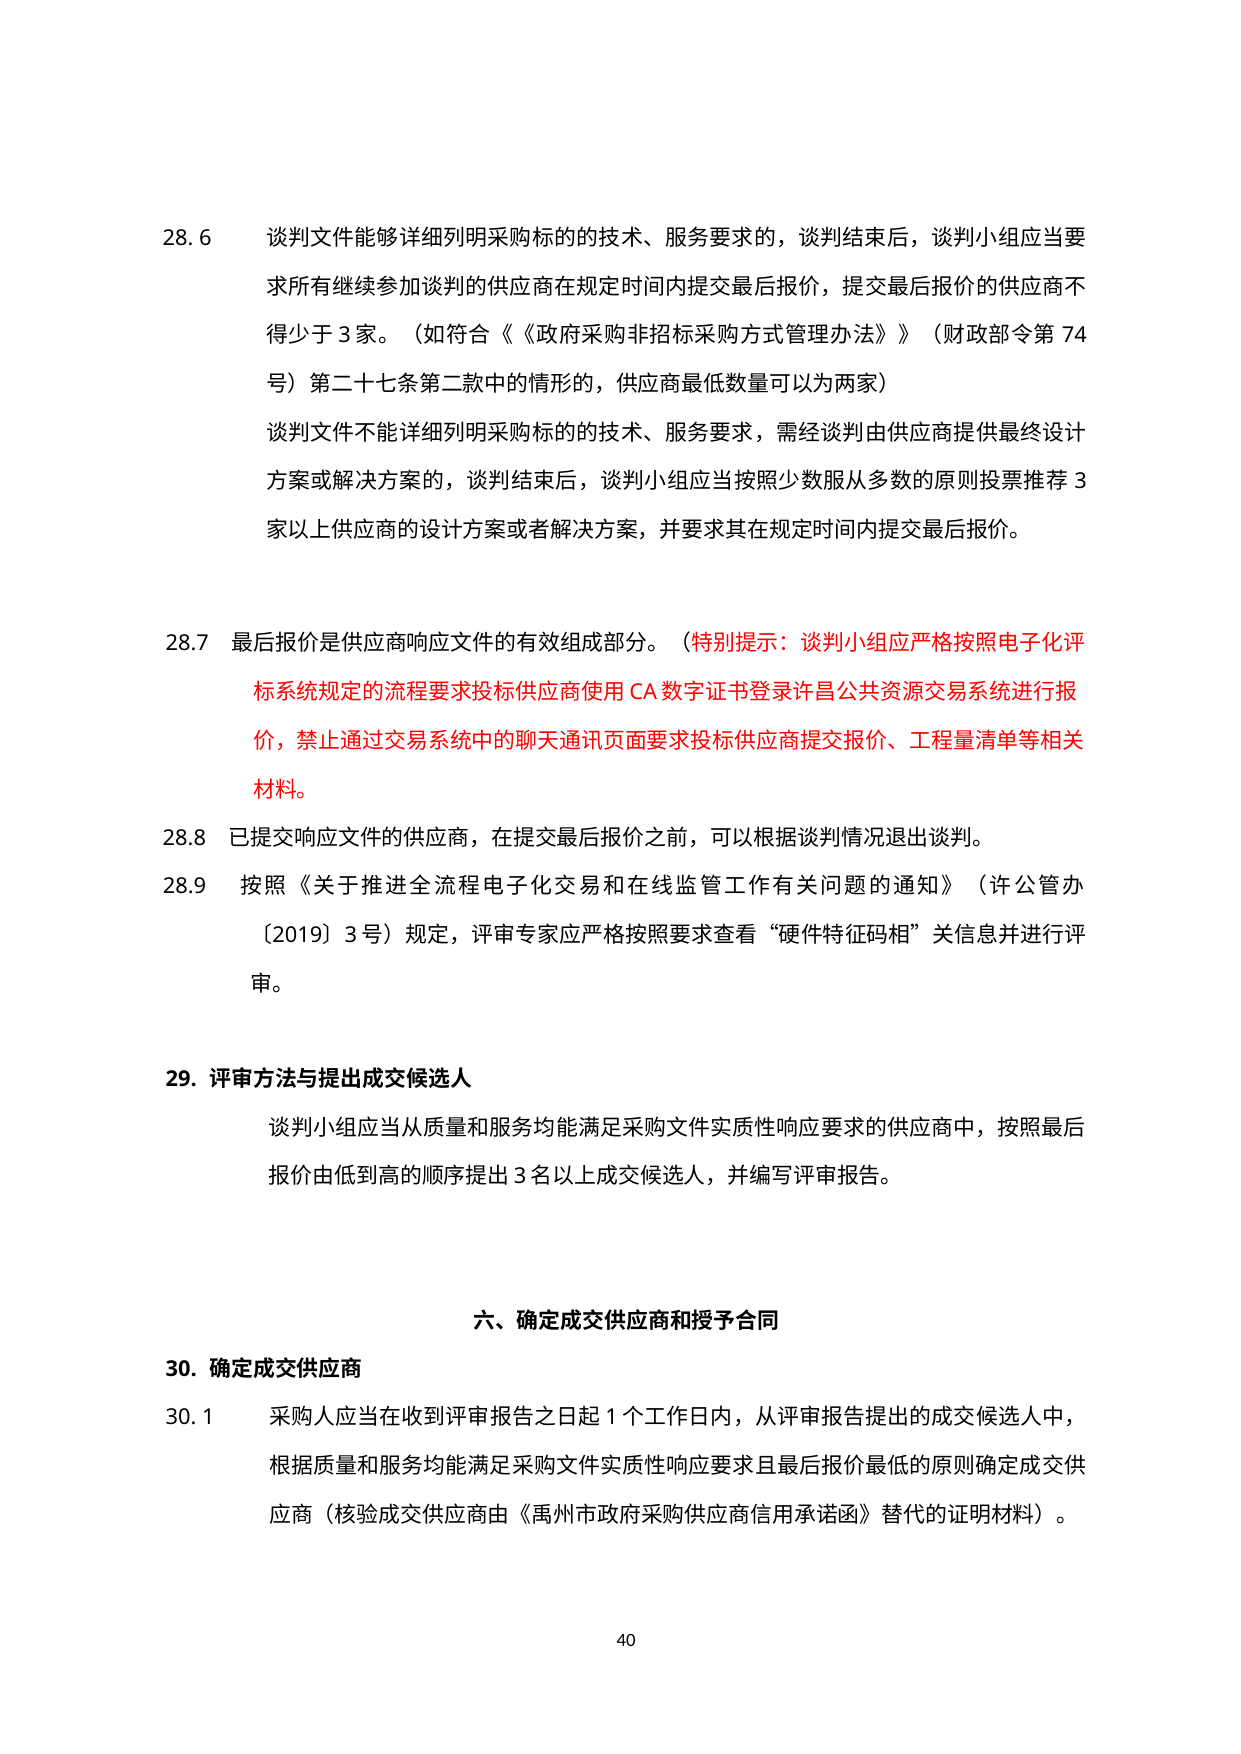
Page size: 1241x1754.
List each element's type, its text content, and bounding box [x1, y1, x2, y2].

text 28.7 最后报价是供应商响应文件的有效组成部分。（特别提示：谈判小组应严格按照电子化评标系统规定的流程要求投标供应商使用CA数字证书登录许昌公共资源交易系统进行报价，禁止通过交易系统中的聊天通讯页面要求投标供应商提交报价、工程量清单等相关材料。 [165, 625, 1087, 804]
list 谈判小组应当从质量和服务均能满足采购文件实质性响应要求的供应商中，按照最后报价由低到高的顺序提出3名以上成交候选人，并编写评审报告。 [269, 1109, 1087, 1191]
list 28.9 按照《关于推进全流程电子化交易和在线监管工作有关问题的通知》（许公管办〔2019〕3号）规定，评审专家应严格按照要求查看“硬件特征码相”关信息并进行评审。 [163, 868, 1087, 998]
text 谈判文件不能详细列明采购标的的技术、服务要求，需经谈判由供应商提供最终设计方案或解决方案的，谈判结束后，谈判小组应当按照少数服从多数的原则投票推荐3家以上供应商的设计方案或者解决方案，并要求其在规定时间内提交最后报价。 [266, 414, 1087, 544]
text 六、确定成交供应商和授予合同 [165, 1302, 1087, 1335]
list 采购人应当在收到评审报告之日起1个工作日内，从评审报告提出的成交候选人中，根据质量和服务均能满足采购文件实质性响应要求且最后报价最低的原则确定成交供应商（核验成交供应商由《禹州市政府采购供应商信用承诺函》替代的证明材料）。 [165, 1399, 1087, 1529]
list 确定成交供应商 [165, 1351, 1087, 1383]
list 谈判文件能够详细列明采购标的的技术、服务要求的，谈判结束后，谈判小组应当要求所有继续参加谈判的供应商在规定时间内提交最后报价，提交最后报价的供应商不得少于3家。（如符合《《政府采购非招标采购方式管理办法》》（财政部令第74号）第二十七条第二款中的情形的，供应商最低数量可以为两家） [162, 219, 1087, 398]
list 28.8 已提交响应文件的供应商，在提交最后报价之前，可以根据谈判情况退出谈判。 [162, 819, 1087, 852]
list 评审方法与提出成交候选人 [165, 1061, 1087, 1094]
